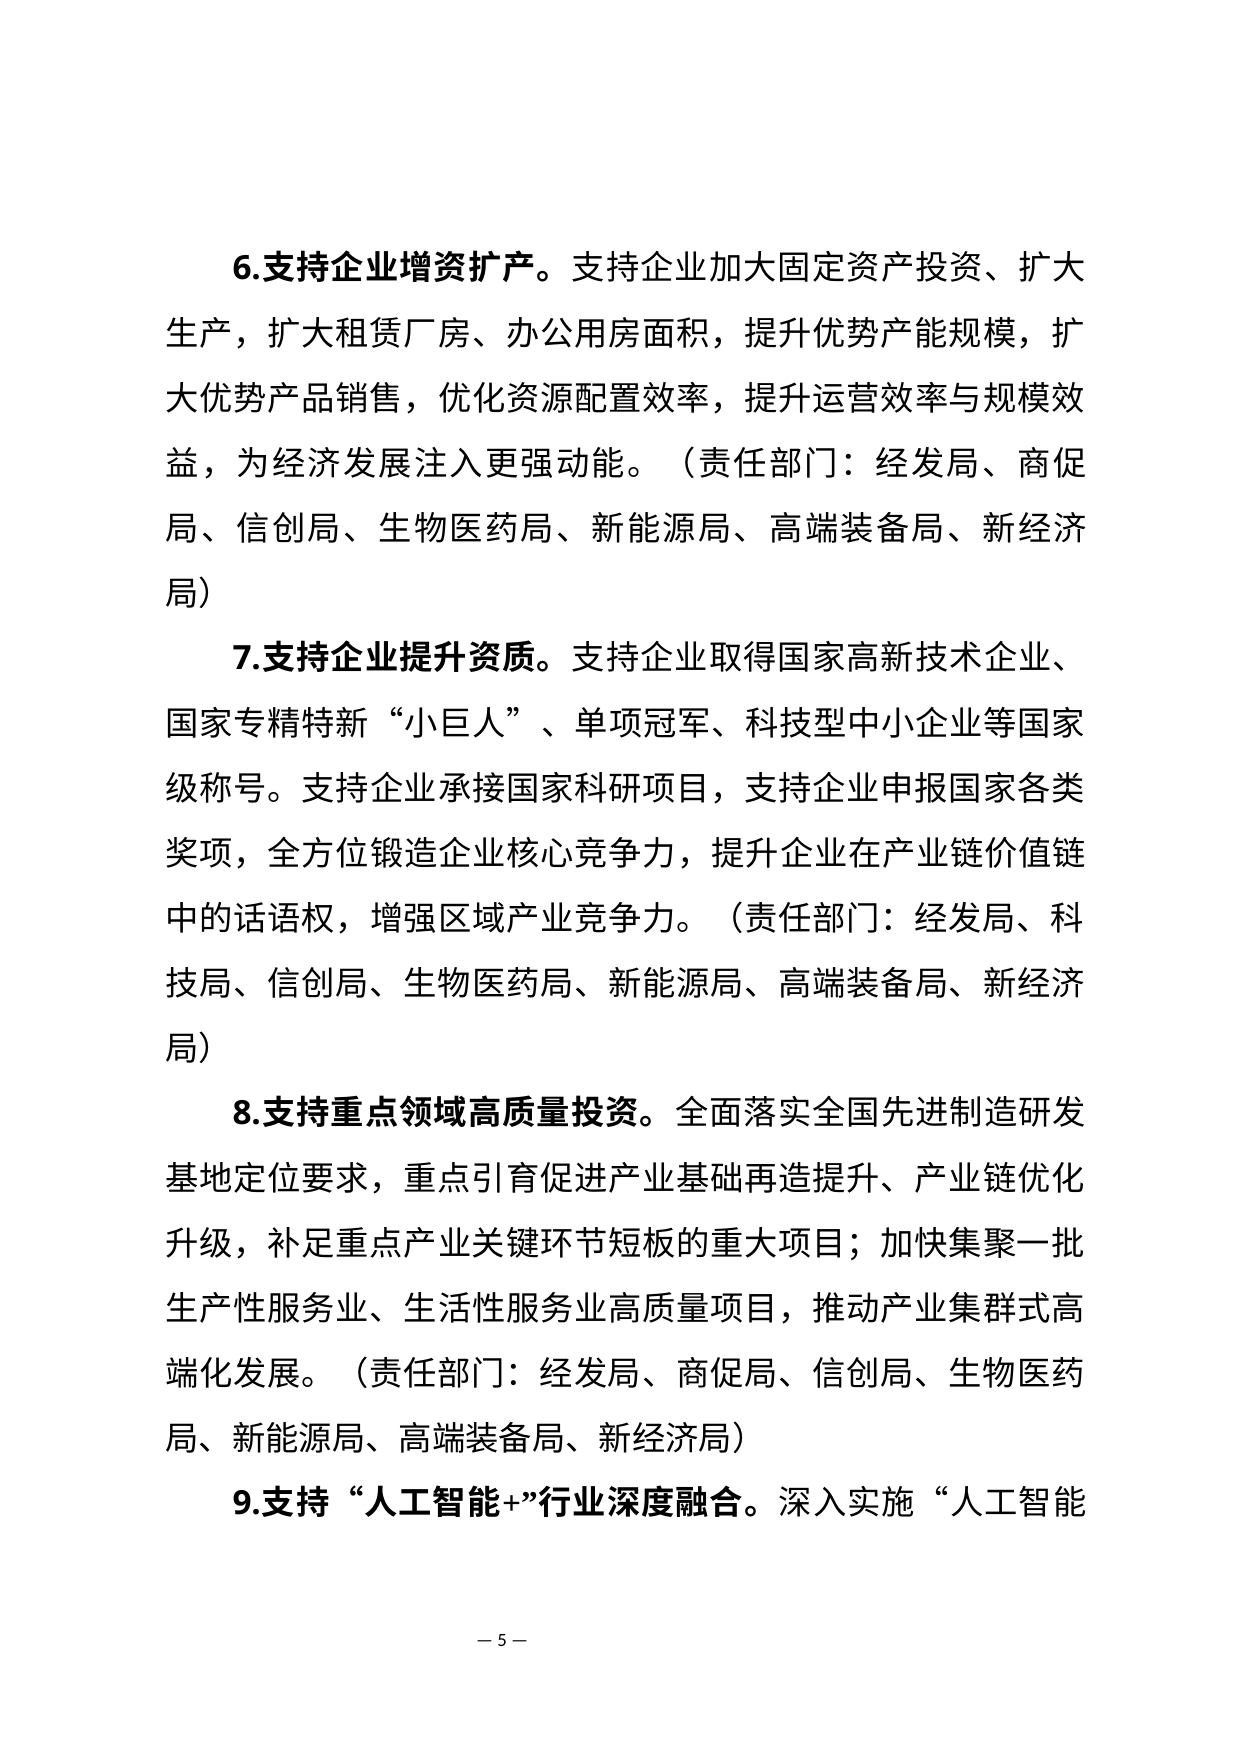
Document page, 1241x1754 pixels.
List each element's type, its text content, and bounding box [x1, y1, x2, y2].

text 6.支持企业增资扩产。支持企业加大固定资产投资、扩大生产，扩大租赁厂房、办公用房面积，提升优势产能规模，扩大优势产品销售，优化资源配置效率，提升运营效率与规模效益，为经济发展注入更强动能。（责任部门：经发局、商促局、信创局、生物医药局、新能源局、高端装备局、新经济局） [165, 233, 1087, 623]
text 8.支持重点领域高质量投资。全面落实全国先进制造研发基地定位要求，重点引育促进产业基础再造提升、产业链优化升级，补足重点产业关键环节短板的重大项目；加快集聚一批生产性服务业、生活性服务业高质量项目，推动产业集群式高端化发展。（责任部门：经发局、商促局、信创局、生物医药局、新能源局、高端装备局、新经济局） [165, 1078, 1087, 1468]
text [165, 1468, 1087, 1533]
text 7.支持企业提升资质。支持企业取得国家高新技术企业、国家专精特新“小巨人”、单项冠军、科技型中小企业等国家级称号。支持企业承接国家科研项目，支持企业申报国家各类奖项，全方位锻造企业核心竞争力，提升企业在产业链价值链中的话语权，增强区域产业竞争力。（责任部门：经发局、科技局、信创局、生物医药局、新能源局、高端装备局、新经济局） [165, 623, 1087, 1078]
